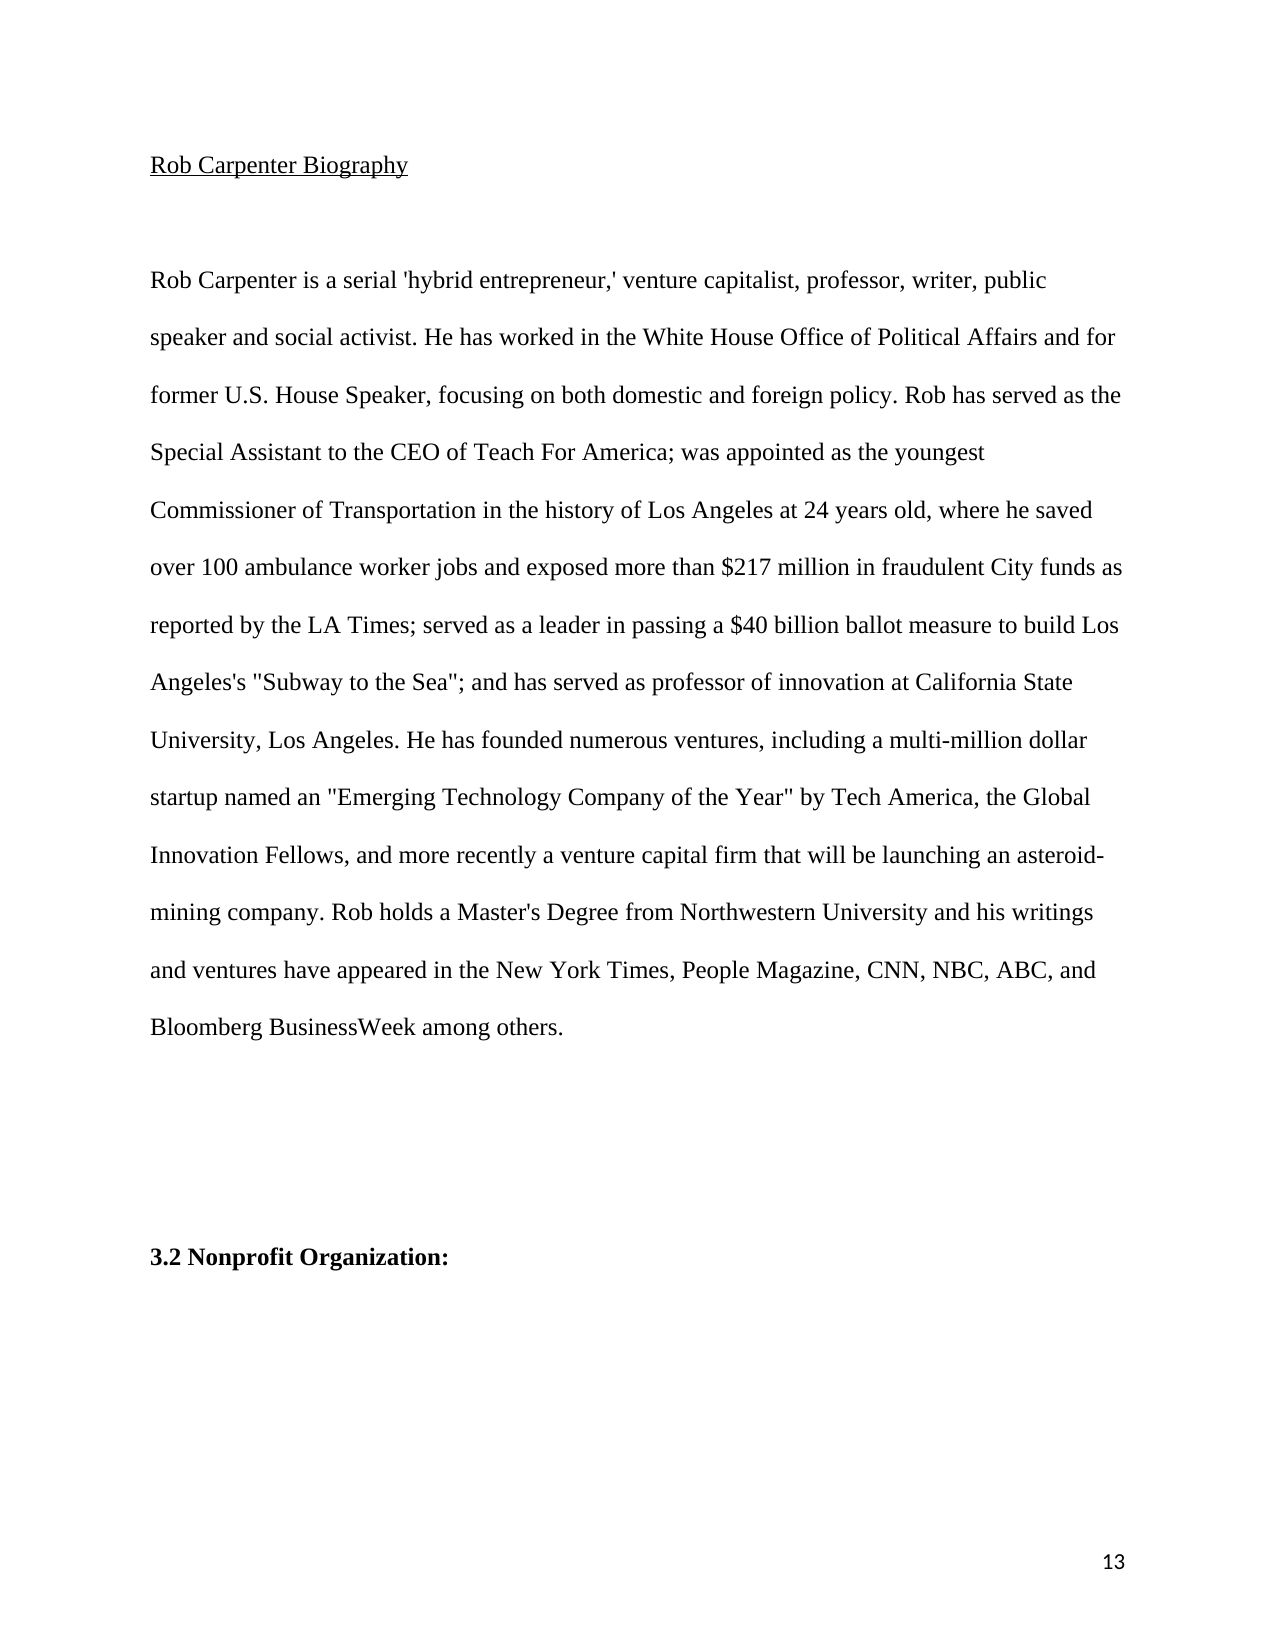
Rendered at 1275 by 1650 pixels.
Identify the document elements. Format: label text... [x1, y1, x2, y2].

text Rob Carpenter Biography [150, 150, 1125, 179]
text Rob Carpenter is a serial 'hybrid entrepreneur,' venture capitalist, professor, writer, public speaker and social activist. He has worked in the White House Office of Political Affairs and for former U.S. House Speaker, focusing on both domestic and foreign policy. Rob has served as the Special Assistant to the CEO of Teach For America; was appointed as the youngest Commissioner of Transportation in the history of Los Angeles at 24 years old, where he saved over 100 ambulance worker jobs and exposed more than $217 million in fraudulent City funds as reported by the LA Times; served as a leader in passing a $40 billion ballot measure to build Los Angeles's "Subway to the Sea"; and has served as professor of innovation at California State University, Los Angeles. He has founded numerous ventures, including a multi-million dollar startup named an "Emerging Technology Company of the Year" by Tech America, the Global Innovation Fellows, and more recently a venture capital firm that will be launching an asteroid-mining company. Rob holds a Master's Degree from Northwestern University and his writings and ventures have appeared in the New York Times, People Magazine, CNN, NBC, ABC, and Bloomberg BusinessWeek among others. [150, 265, 1125, 1041]
text 3.2 Nonprofit Organization: [150, 1242, 1125, 1271]
